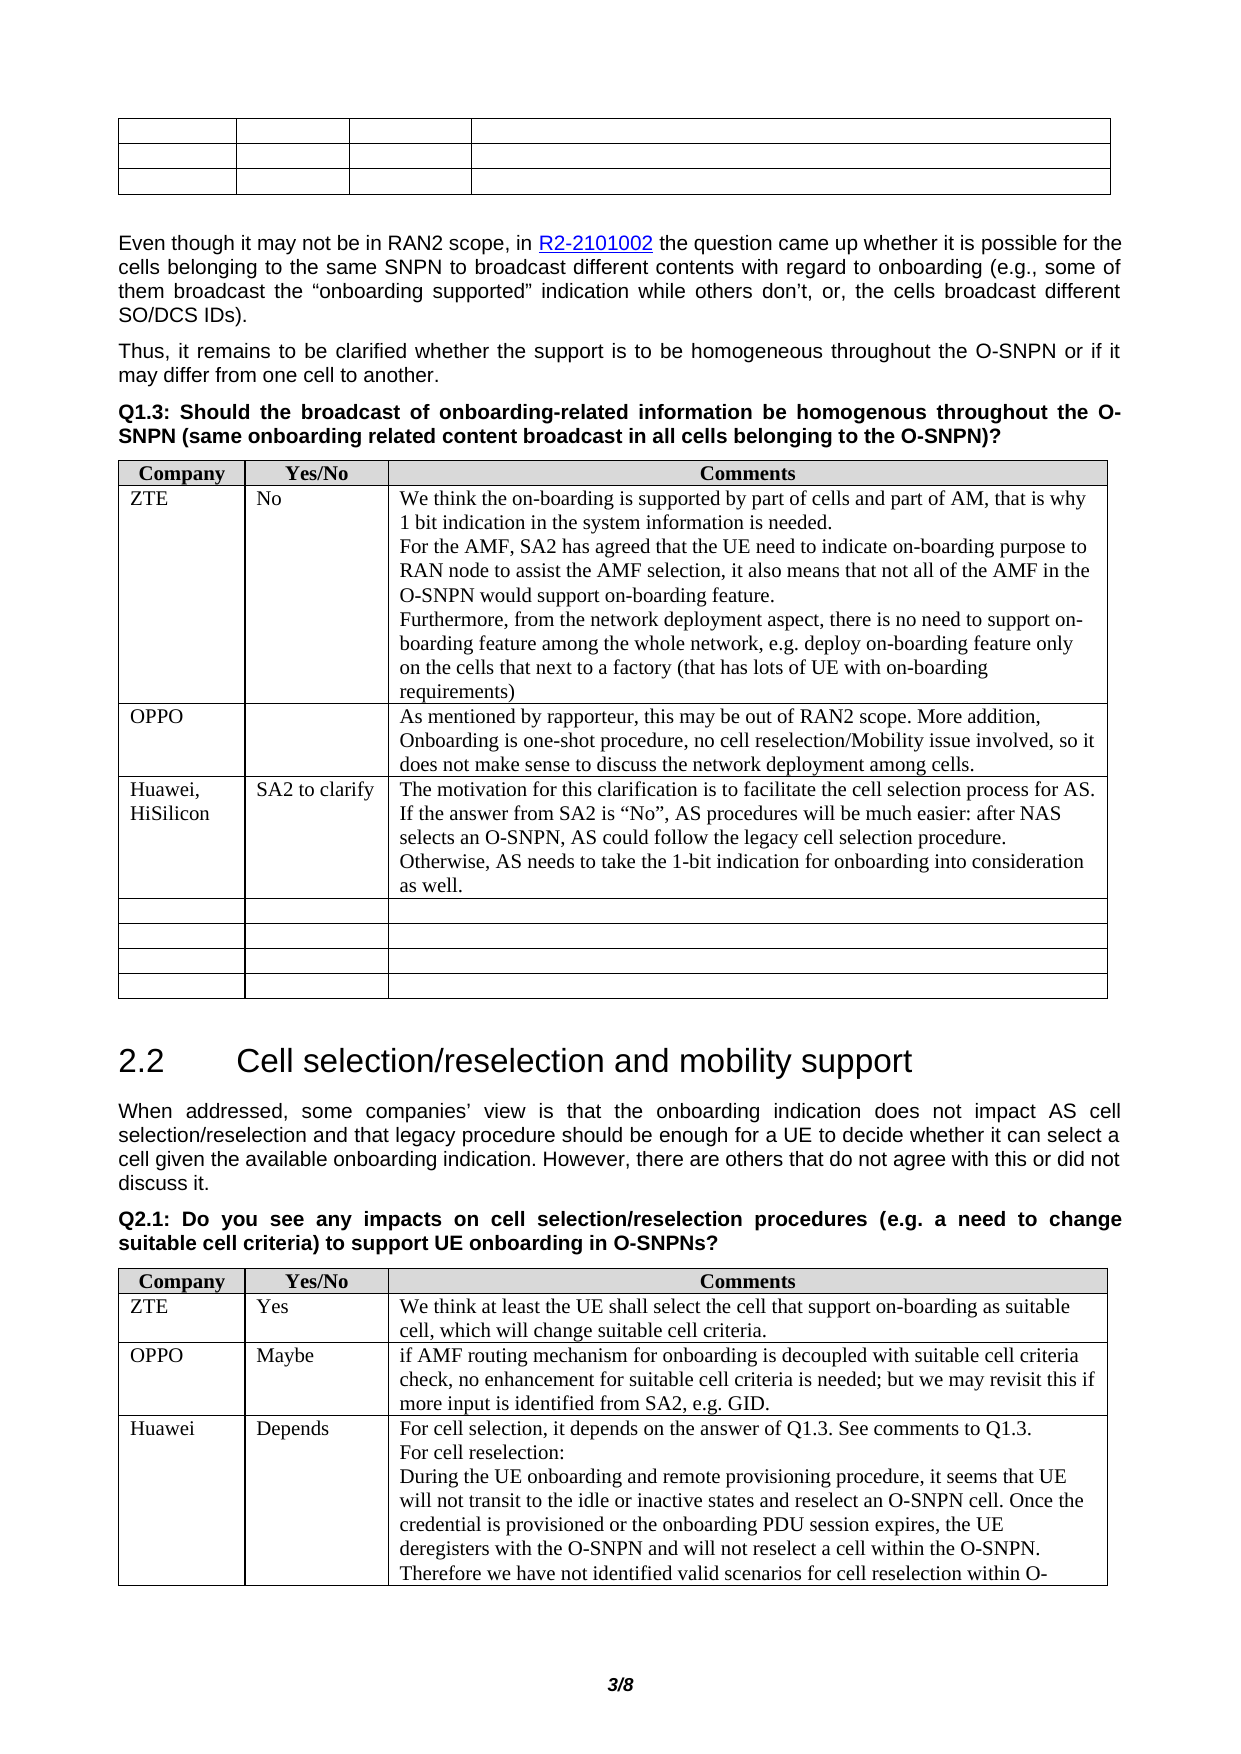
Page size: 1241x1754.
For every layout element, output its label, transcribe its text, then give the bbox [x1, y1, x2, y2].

table_cell As mentioned by rapporteur, this may be out of RAN2 scope. More addition, Onboarding is one-shot procedure, no cell reselection/Mobility issue involved, so it does not make sense to discuss the network deployment among cells. [389, 704, 1107, 776]
table_cell if AMF routing mechanism for onboarding is decoupled with suitable cell criteria check, no enhancement for suitable cell criteria is needed; but we may revisit this if more input is identified from SA2, e.g. GID. [389, 1343, 1107, 1415]
table_cell No [246, 486, 388, 703]
table_cell [246, 924, 388, 948]
table_cell [119, 899, 244, 922]
table_cell We think the on-boarding is supported by part of cells and part of AM, that is why 1 bit indication in the system information is needed. For the AMF, SA2 has agreed that the UE need to indicate on-boarding purpose to RAN node to assist the AMF selection, it also means that not all of the AMF in the O-SNPN would support on-boarding feature. Furthermore, from the network deployment aspect, there is no need to support on-boarding feature among the whole network, e.g. deploy on-boarding feature only on the cells that next to a factory (that has lots of UE with on-boarding requirements) [389, 486, 1107, 703]
table_cell [246, 899, 388, 922]
table_cell [350, 169, 471, 193]
table_cell We think at least the UE shall select the cell that support on-boarding as suitable cell, which will change suitable cell criteria. [389, 1294, 1107, 1342]
table_cell [237, 169, 349, 193]
table_cell [237, 144, 349, 168]
table_cell [350, 144, 471, 168]
table_header Company [119, 1269, 244, 1293]
table_cell Depends [246, 1416, 388, 1584]
table_cell [246, 949, 388, 973]
table_cell [246, 704, 388, 776]
text When addressed, some companies’ view is that the onboarding indication does not impact AS cell selection/reselection and that legacy procedure should be enough for a UE to decide whether it can select a cell given the available onboarding indication. However, there are others that do not agree with this or did not discuss it. [118, 1099, 1122, 1194]
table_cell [389, 1416, 1107, 1584]
table_cell [389, 899, 1107, 922]
table_cell [389, 949, 1107, 973]
table_cell OPPO [119, 704, 244, 776]
table_header Yes/No [246, 461, 388, 485]
table_cell SA2 to clarify [246, 777, 388, 897]
table_cell [119, 144, 236, 168]
table_cell ZTE [119, 486, 244, 703]
table_header Company [119, 461, 244, 485]
table_cell [237, 119, 349, 143]
table_cell Yes [246, 1294, 388, 1342]
table_cell [119, 119, 236, 143]
text Even though it may not be in RAN2 scope, in R2-2101002 the question came up whether it is possible for the cells belonging to the same SNPN to broadcast different contents with regard to onboarding (e.g., some of them broadcast the “onboarding supported” indication while others don’t, or, the cells broadcast different SO/DCS IDs). [118, 231, 1122, 327]
table_cell [246, 974, 388, 998]
text Q2.1: Do you see any impacts on cell selection/reselection procedures (e.g. a need to change suitable cell criteria) to support UE onboarding in O-SNPNs? [118, 1207, 1122, 1255]
subtitle 2.2 Cell selection/reselection and mobility support [118, 1042, 1122, 1080]
table_cell [119, 169, 236, 193]
table_cell Huawei, HiSilicon [119, 777, 244, 897]
table_cell Maybe [246, 1343, 388, 1415]
table_cell [472, 119, 1110, 143]
table_header Comments [389, 461, 1107, 485]
table_cell [389, 924, 1107, 948]
table_cell OPPO [119, 1343, 244, 1415]
table_header Yes/No [246, 1269, 388, 1293]
table_header Comments [389, 1269, 1107, 1293]
table_cell Huawei [119, 1416, 244, 1584]
table_cell [119, 949, 244, 973]
table_cell ZTE [119, 1294, 244, 1342]
table_cell [472, 169, 1110, 193]
table_cell [119, 924, 244, 948]
table_cell [119, 974, 244, 998]
text Thus, it remains to be clarified whether the support is to be homogeneous throughout the O-SNPN or if it may differ from one cell to another. [118, 339, 1122, 387]
table_cell [389, 974, 1107, 998]
text Q1.3: Should the broadcast of onboarding-related information be homogenous throughout the O-SNPN (same onboarding related content broadcast in all cells belonging to the O-SNPN)? [118, 400, 1122, 448]
table_cell The motivation for this clarification is to facilitate the cell selection process for AS. If the answer from SA2 is “No”, AS procedures will be much easier: after NAS selects an O-SNPN, AS could follow the legacy cell selection procedure. Otherwise, AS needs to take the 1-bit indication for onboarding into consideration as well. [389, 777, 1107, 897]
table_cell [350, 119, 471, 143]
table_cell [472, 144, 1110, 168]
